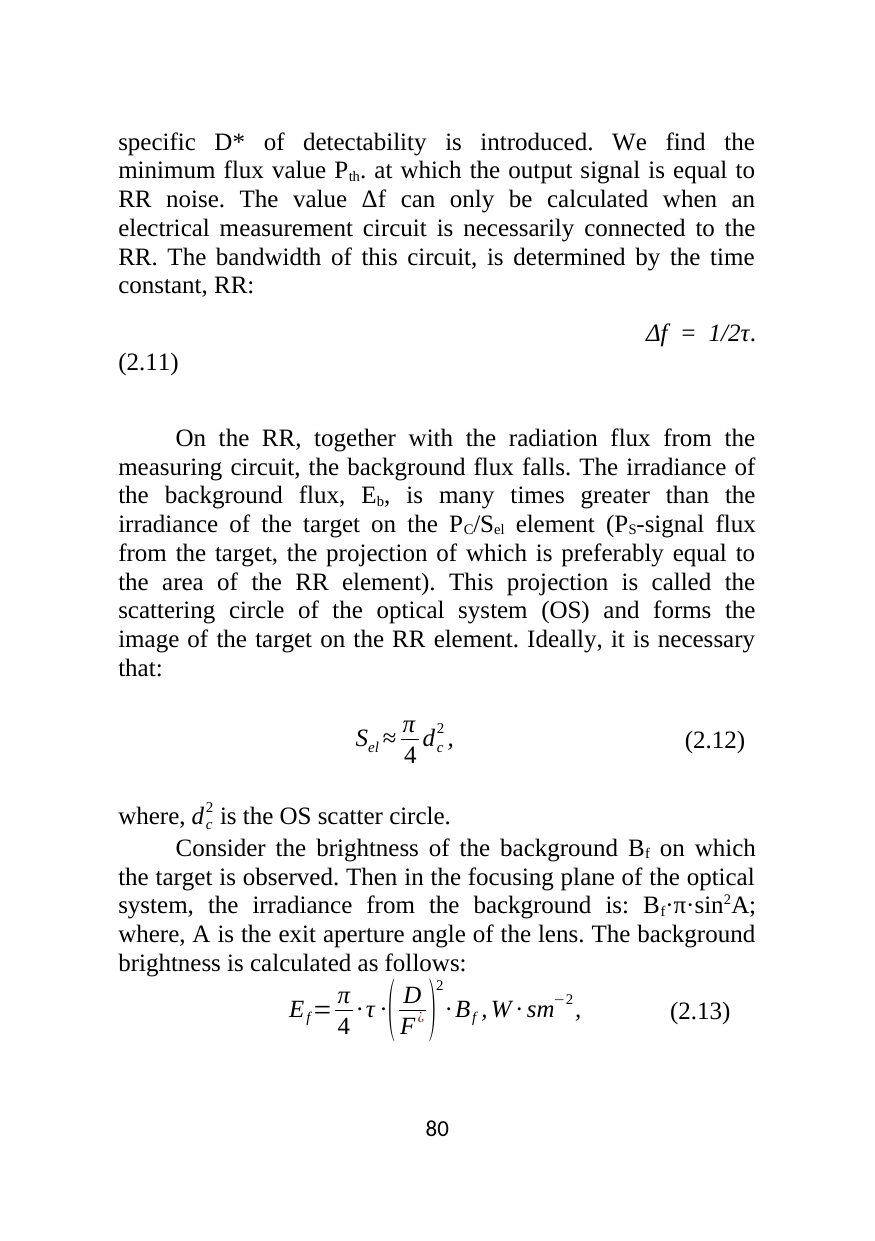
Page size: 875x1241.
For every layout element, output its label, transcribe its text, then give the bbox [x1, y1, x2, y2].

text Δf = 1/2τ. (2.11) [118, 318, 756, 376]
text (2.13) [118, 977, 756, 1043]
text Consider the brightness of the background Bf on which the target is observed. Then in the focusing plane of the optical system, the irradiance from the background is: Bf·π·sin2A; where, A is the exit aperture angle of the lens. The background brightness is calculated as follows: [118, 833, 756, 977]
text where, is the OS scatter circle. [118, 798, 756, 833]
text (2.12) [118, 710, 756, 769]
text On the RR, together with the radiation flux from the measuring circuit, the background flux falls. The irradiance of the background flux, Eb, is many times greater than the irradiance of the target on the PC/Sel element (PS-signal flux from the target, the projection of which is preferably equal to the area of the RR element). This projection is called the scattering circle of the optical system (OS) and forms the image of the target on the RR element. Ideally, it is necessary that: [118, 423, 756, 682]
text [118, 127, 756, 299]
